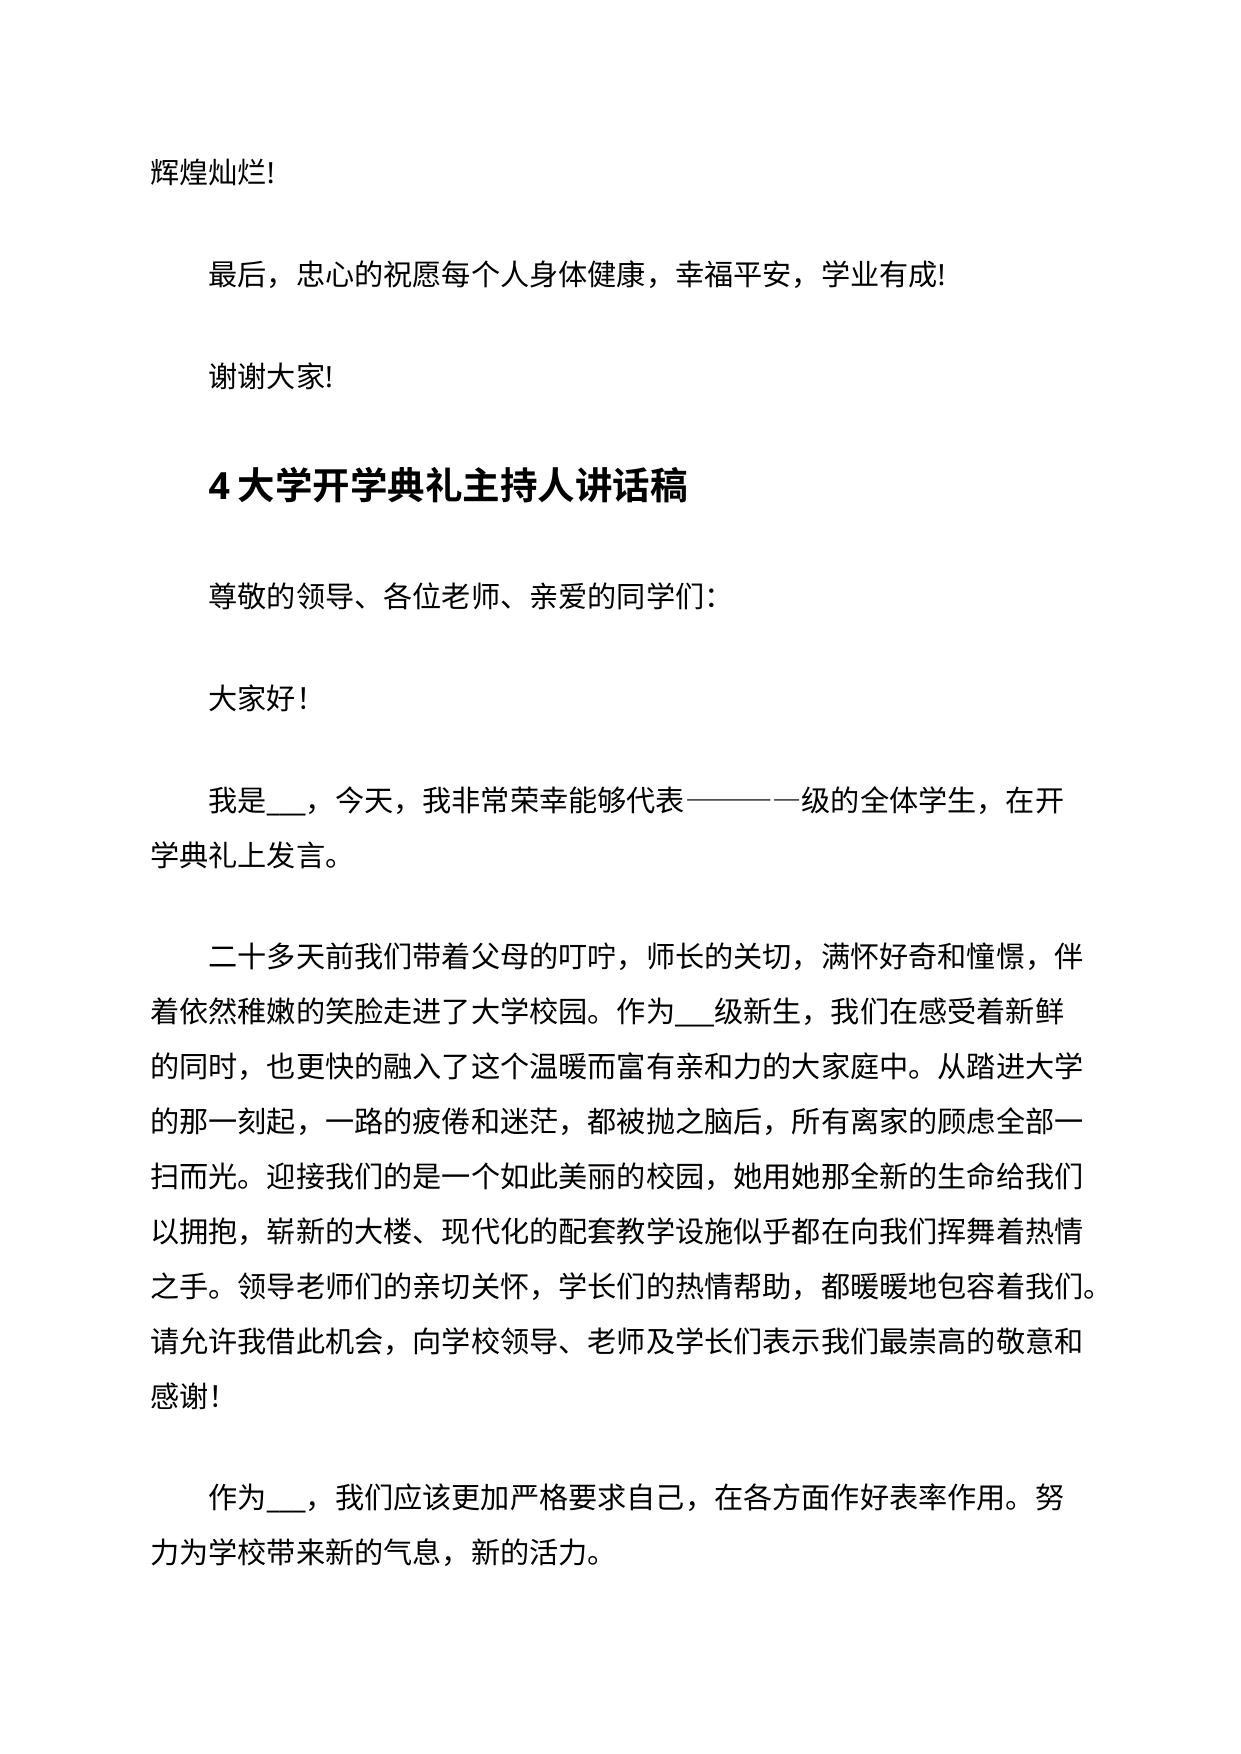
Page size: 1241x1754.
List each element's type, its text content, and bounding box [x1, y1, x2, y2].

text 二十多天前我们带着父母的叮咛，师长的关切，满怀好奇和憧憬，伴着依然稚嫩的笑脸走进了大学校园。作为___级新生，我们在感受着新鲜的同时，也更快的融入了这个温暖而富有亲和力的大家庭中。从踏进大学的那一刻起，一路的疲倦和迷茫，都被抛之脑后，所有离家的顾虑全部一扫而光。迎接我们的是一个如此美丽的校园，她用她那全新的生命给我们以拥抱，崭新的大楼、现代化的配套教学设施似乎都在向我们挥舞着热情之手。领导老师们的亲切关怀，学长们的热情帮助，都暖暖地包容着我们。请允许我借此机会，向学校领导、老师及学长们表示我们最崇高的敬意和感谢！ [150, 934, 1090, 1415]
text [150, 150, 1090, 192]
text 尊敬的领导、各位老师、亲爱的同学们： [150, 573, 1090, 616]
text 最后，忠心的祝愿每个人身体健康，幸福平安，学业有成! [150, 252, 1090, 294]
text 大家好！ [150, 675, 1090, 718]
text 4大学开学典礼主持人讲话稿 [150, 456, 1090, 510]
text 作为___，我们应该更加严格要求自己，在各方面作好表率作用。努力为学校带来新的气息，新的活力。 [150, 1475, 1090, 1572]
text 谢谢大家! [150, 354, 1090, 396]
text 我是___，今天，我非常荣幸能够代表――――级的全体学生，在开学典礼上发言。 [150, 777, 1090, 874]
